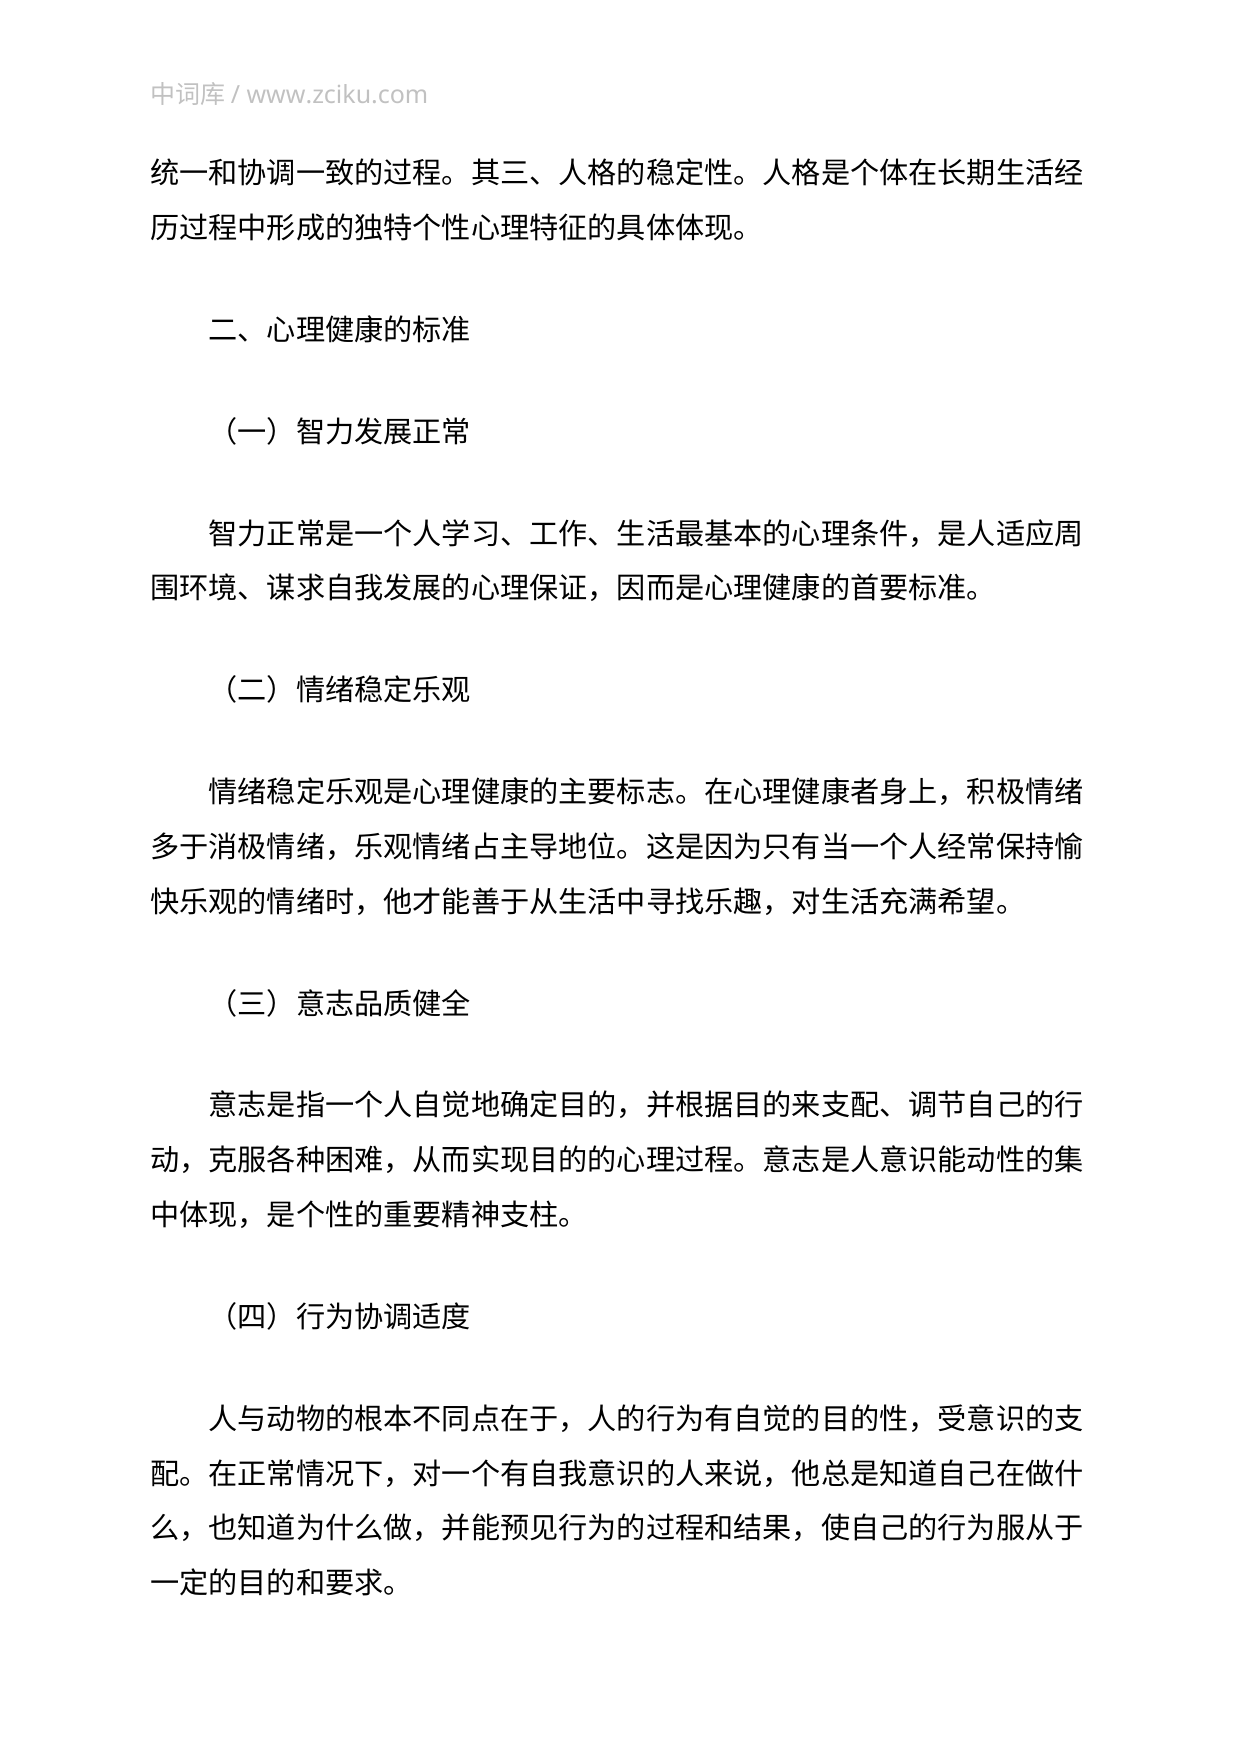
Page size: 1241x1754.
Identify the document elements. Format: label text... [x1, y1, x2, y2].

text 人与动物的根本不同点在于，人的行为有自觉的目的性，受意识的支配。在正常情况下，对一个有自我意识的人来说，他总是知道自己在做什么，也知道为什么做，并能预见行为的过程和结果，使自己的行为服从于一定的目的和要求。 [150, 1395, 1090, 1602]
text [150, 150, 1090, 247]
text 智力正常是一个人学习、工作、生活最基本的心理条件，是人适应周围环境、谋求自我发展的心理保证，因而是心理健康的首要标准。 [150, 510, 1090, 607]
text （一）智力发展正常 [150, 408, 1090, 451]
text （三）意志品质健全 [150, 980, 1090, 1022]
text 意志是指一个人自觉地确定目的，并根据目的来支配、调节自己的行动，克服各种困难，从而实现目的的心理过程。意志是人意识能动性的集中体现，是个性的重要精神支柱。 [150, 1082, 1090, 1234]
text （二）情绪稳定乐观 [150, 667, 1090, 709]
text （四）行为协调适度 [150, 1293, 1090, 1336]
text 二、心理健康的标准 [150, 307, 1090, 349]
text 情绪稳定乐观是心理健康的主要标志。在心理健康者身上，积极情绪多于消极情绪，乐观情绪占主导地位。这是因为只有当一个人经常保持愉快乐观的情绪时，他才能善于从生活中寻找乐趣，对生活充满希望。 [150, 769, 1090, 921]
